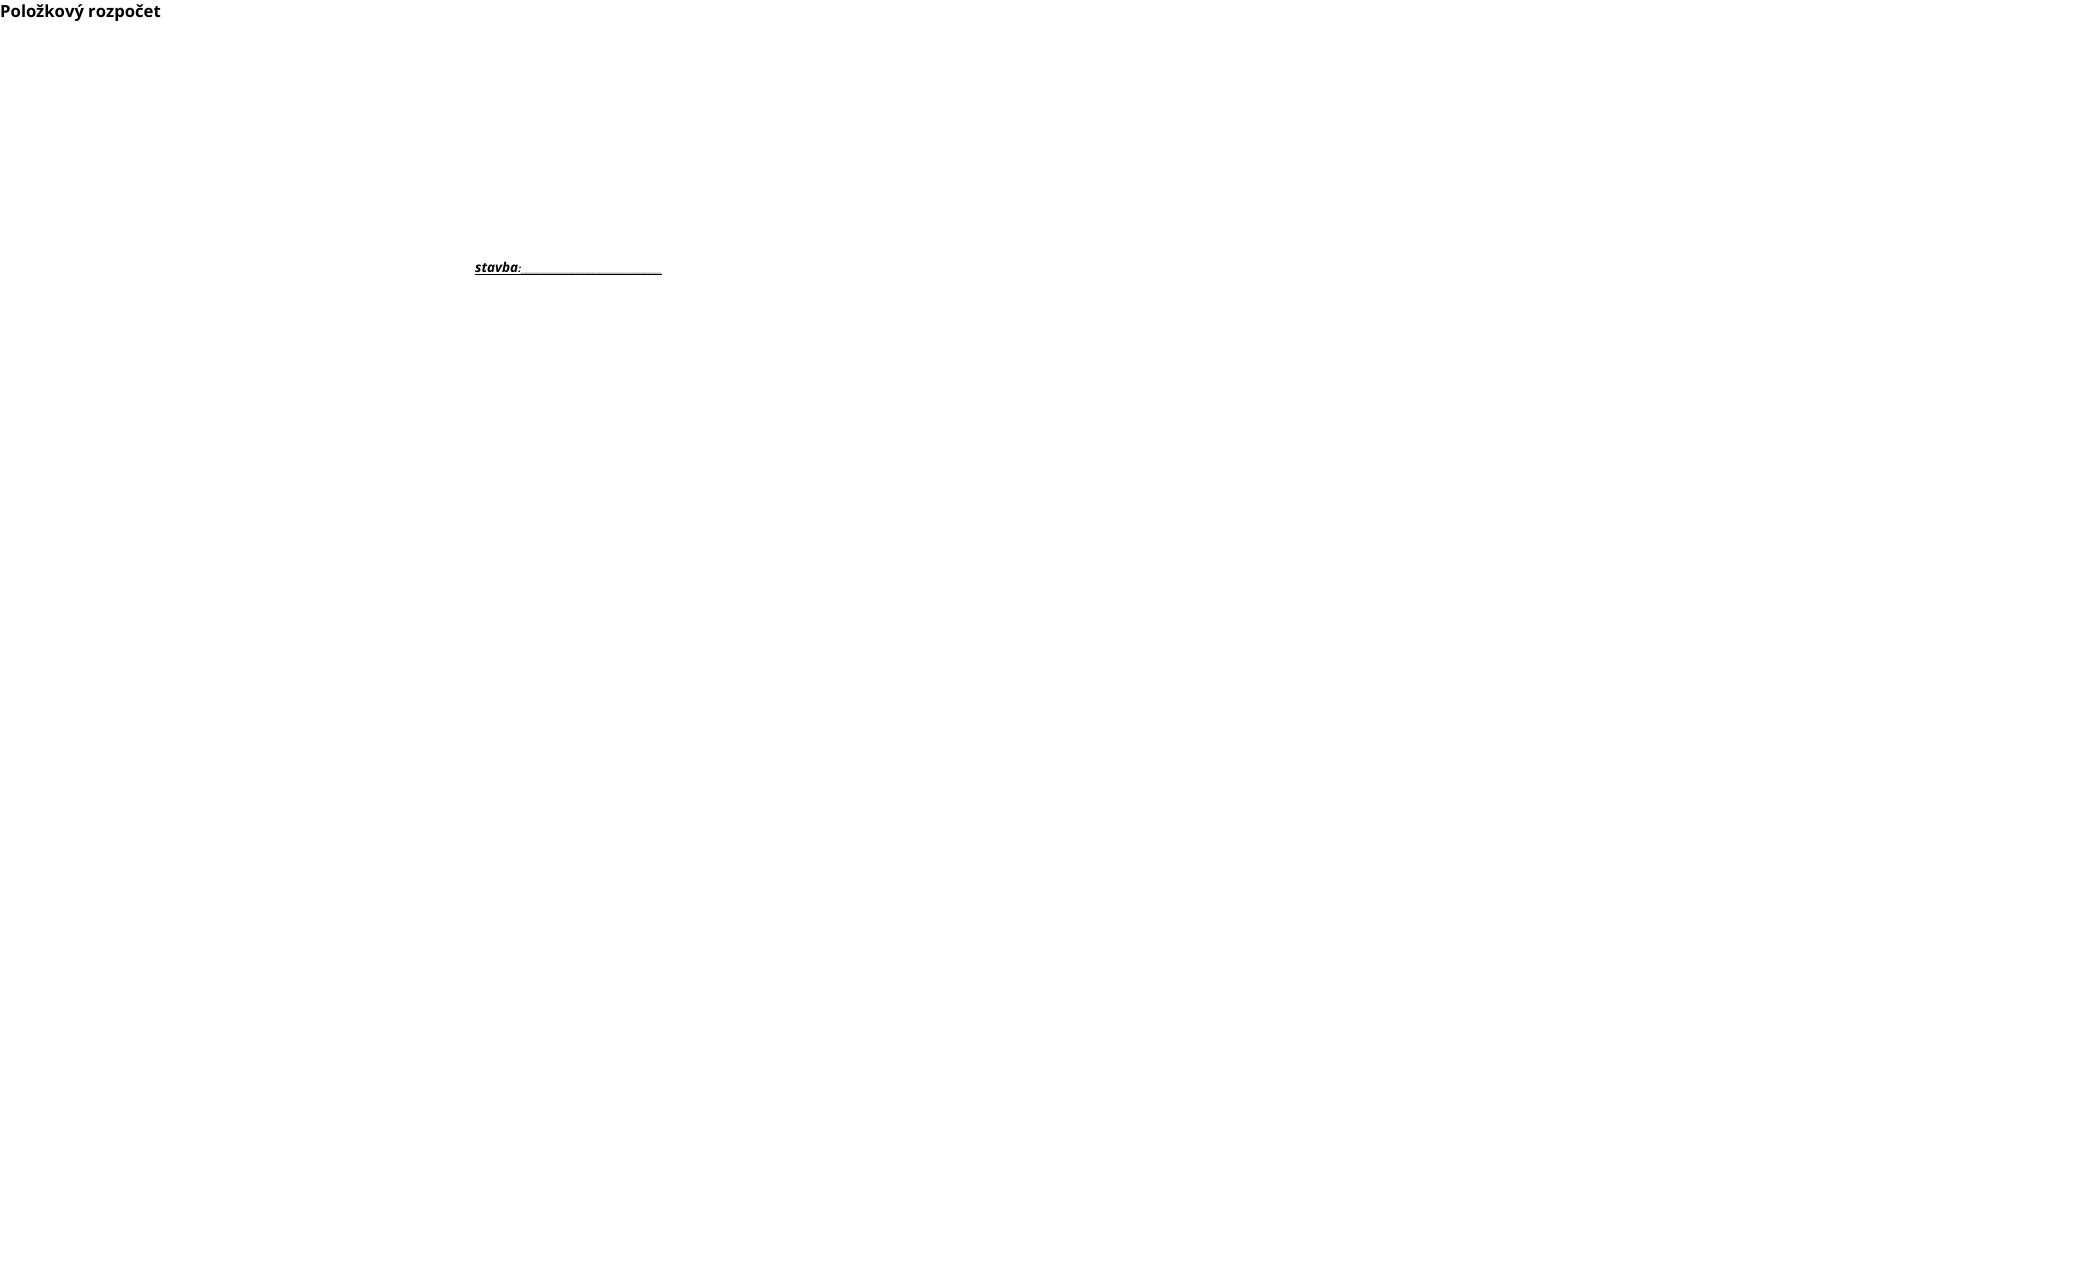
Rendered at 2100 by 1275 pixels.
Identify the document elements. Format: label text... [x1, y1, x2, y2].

text stavba: [475, 255, 1945, 277]
